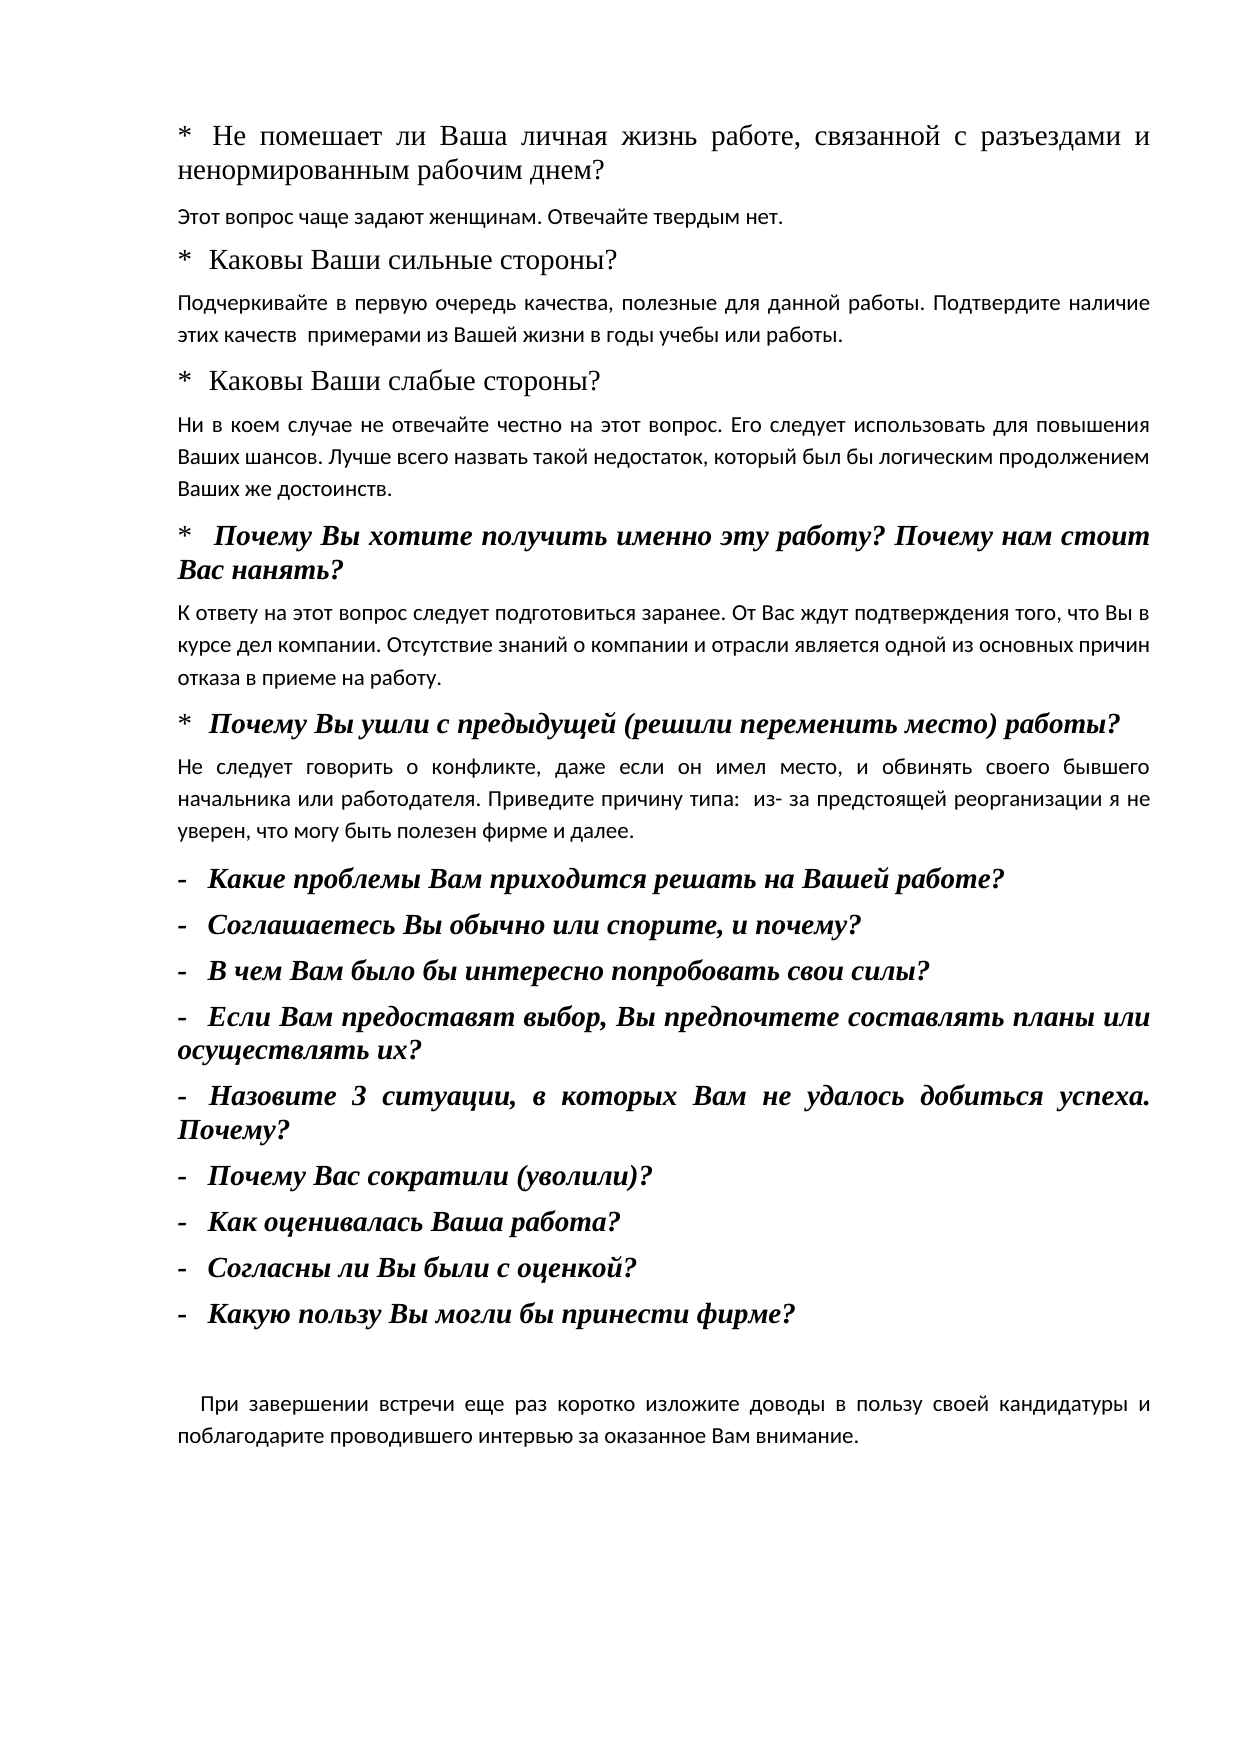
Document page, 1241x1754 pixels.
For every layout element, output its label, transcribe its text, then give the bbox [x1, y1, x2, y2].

text При завершении встречи еще раз коротко изложите доводы в пользу своей кандидатуры и поблагодарите проводившего интервью за оказанное Вам внимание. [177, 1389, 1152, 1449]
list Соглашаетесь Вы обычно или спорите, и почему? [177, 907, 1152, 941]
list Каковы Ваши слабые стороны? [177, 365, 1152, 397]
list Каковы Ваши сильные стороны? [177, 243, 1152, 276]
list Назовите 3 ситуации, в которых Вам не удалось добиться успеха. Почему? [177, 1079, 1152, 1146]
list Почему Вы ушли с предыдущей (решили переменить место) работы? [177, 707, 1152, 740]
text Ни в коем случае не отвечайте честно на этот вопрос. Его следует использовать для повышения Ваших шансов. Лучше всего назвать такой недостаток, который был бы логическим продолжением Ваших же достоинств. [177, 410, 1152, 502]
text К ответу на этот вопрос следует подготовиться заранее. От Вас ждут подтверждения того, что Вы в курсе дел компании. Отсутствие знаний о компании и отрасли является одной из основных причин отказа в приеме на работу. [177, 598, 1152, 691]
text Этот вопрос чаще задают женщинам. Отвечайте твердым нет. [177, 198, 1152, 231]
text Не следует говорить о конфликте, даже если он имел место, и обвинять своего бывшего начальника или работодателя. Приведите причину типа: из- за предстоящей реорганизации я не уверен, что могу быть полезен фирме и далее. [177, 752, 1152, 845]
list В чем Вам было бы интересно попробовать свои силы? [177, 953, 1152, 987]
text Подчеркивайте в первую очередь качества, полезные для данной работы. Подтвердите наличие этих качеств примерами из Вашей жизни в годы учебы или работы. [177, 288, 1152, 348]
list Не помешает ли Ваша личная жизнь работе, связанной с разъездами и ненормированным рабочим днем? [177, 118, 1152, 186]
list Почему Вы хотите получить именно эту работу? Почему нам стоит Вас нанять? [177, 519, 1152, 586]
list Как оценивалась Ваша работа? [177, 1205, 1152, 1238]
list Какую пользу Вы могли бы принести фирме? [177, 1297, 1152, 1330]
list Какие проблемы Вам приходится решать на Вашей работе? [177, 861, 1152, 895]
list Почему Вас сократили (уволили)? [177, 1159, 1152, 1192]
list Если Вам предоставят выбор, Вы предпочтете составлять планы или осуществлять их? [177, 999, 1152, 1067]
list Согласны ли Вы были с оценкой? [177, 1251, 1152, 1284]
